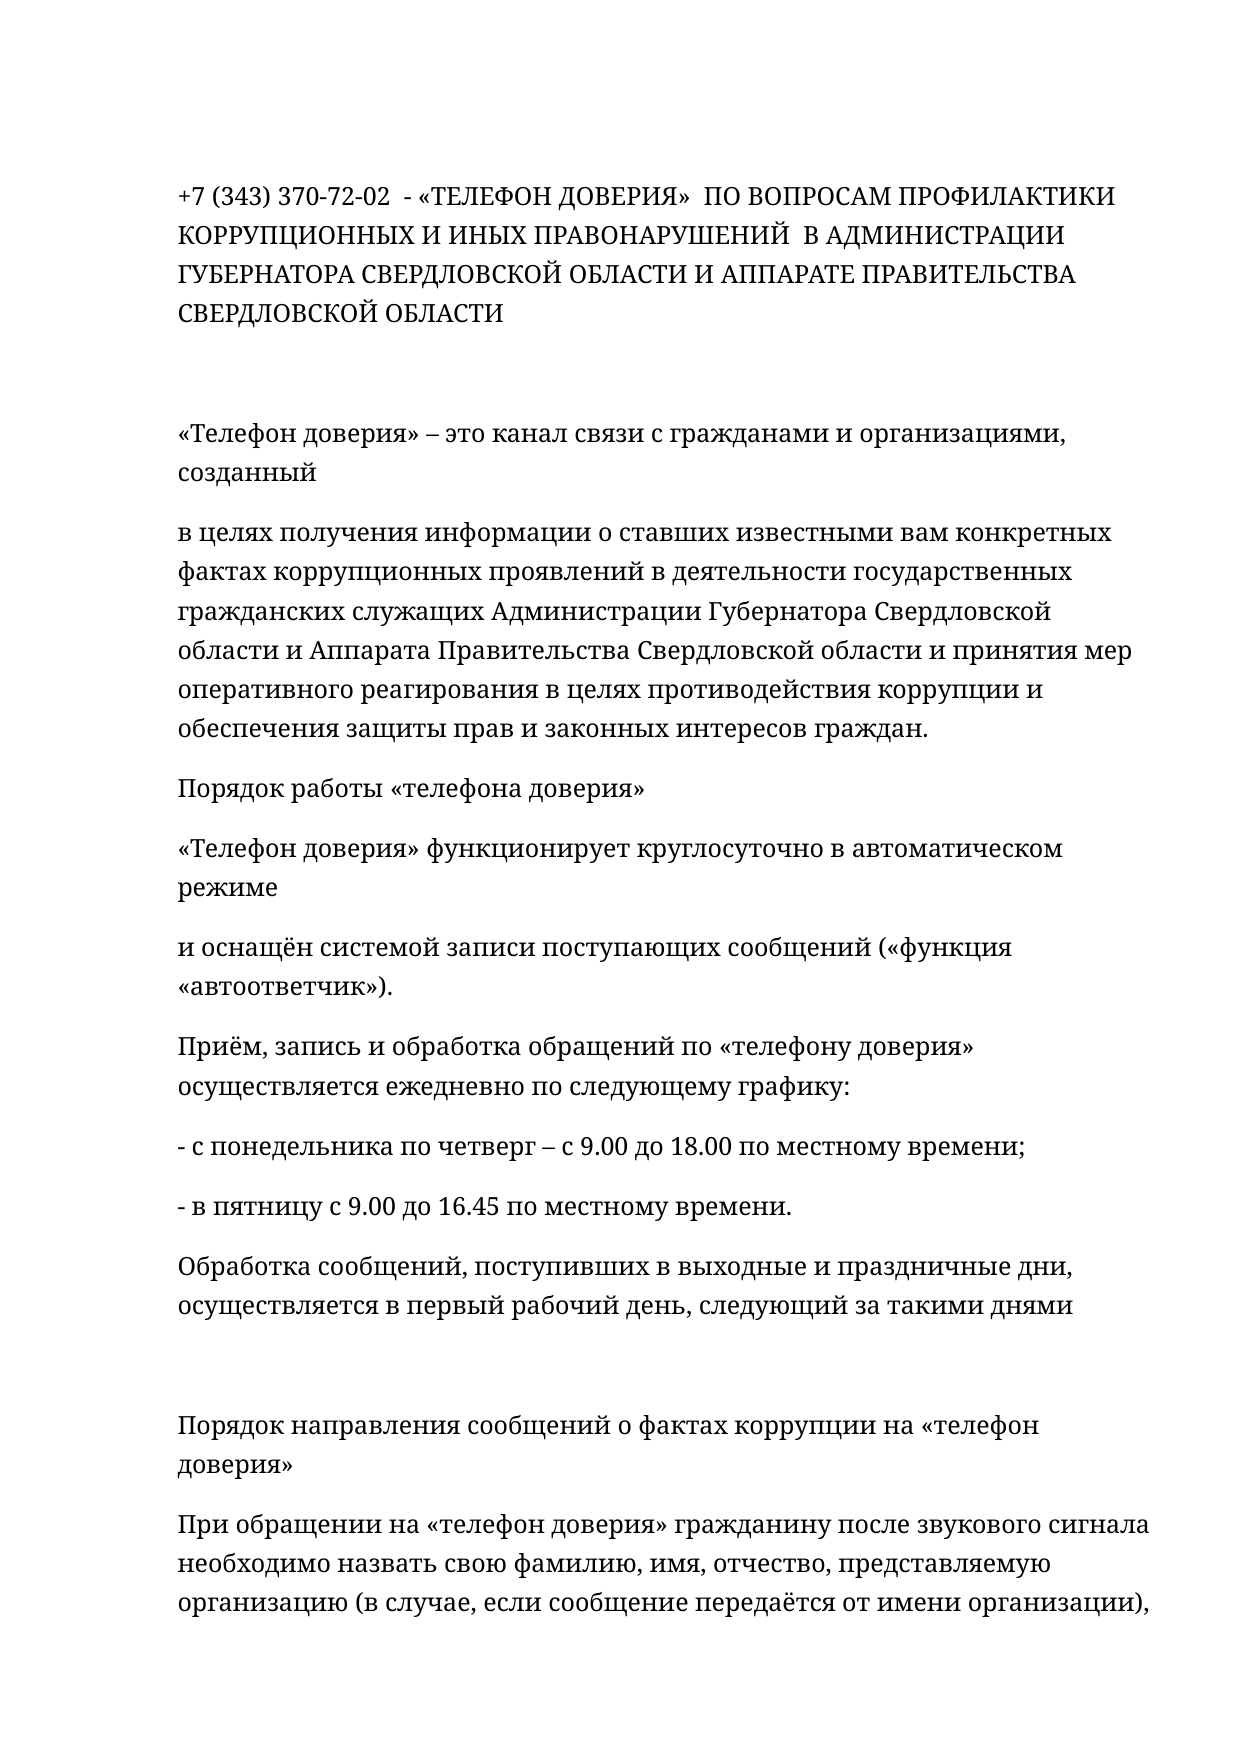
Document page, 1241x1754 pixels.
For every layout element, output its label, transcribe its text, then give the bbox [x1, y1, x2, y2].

text в целях получения информации о ставших известными вам конкретных фактах коррупционных проявлений в деятельности государственных гражданских служащих Администрации Губернатора Свердловской области и Аппарата Правительства Свердловской области и принятия мер оперативного реагирования в целях противодействия коррупции и обеспечения защиты прав и законных интересов граждан. [177, 515, 1152, 745]
text - в пятницу с 9.00 до 16.45 по местному времени. [177, 1188, 1152, 1222]
text и оснащён системой записи поступающих сообщений («функция «автоответчик»). [177, 930, 1152, 1003]
text «Телефон доверия» функционирует круглосуточно в автоматическом режиме [177, 831, 1152, 904]
text Приём, запись и обработка обращений по «телефону доверия» осуществляется ежедневно по следующему графику: [177, 1029, 1152, 1102]
text +7 (343) 370-72-02 - «ТЕЛЕФОН ДОВЕРИЯ» ПО ВОПРОСАМ ПРОФИЛАКТИКИ КОРРУПЦИОННЫХ И ИНЫХ ПРАВОНАРУШЕНИЙ В АДМИНИСТРАЦИИ ГУБЕРНАТОРА СВЕРДЛОВСКОЙ ОБЛАСТИ И АППАРАТЕ ПРАВИТЕЛЬСТВА СВЕРДЛОВСКОЙ ОБЛАСТИ [177, 178, 1152, 330]
text «Телефон доверия» – это канал связи с гражданами и организациями, созданный [177, 416, 1152, 489]
text - с понедельника по четверг – с 9.00 до 18.00 по местному времени; [177, 1128, 1152, 1162]
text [177, 1506, 1152, 1619]
text Обработка сообщений, поступивших в выходные и праздничные дни, осуществляется в первый рабочий день, следующий за такими днями [177, 1248, 1152, 1321]
text Порядок направления сообщений о фактах коррупции на «телефон доверия» [177, 1407, 1152, 1481]
text Порядок работы «телефона доверия» [177, 771, 1152, 805]
